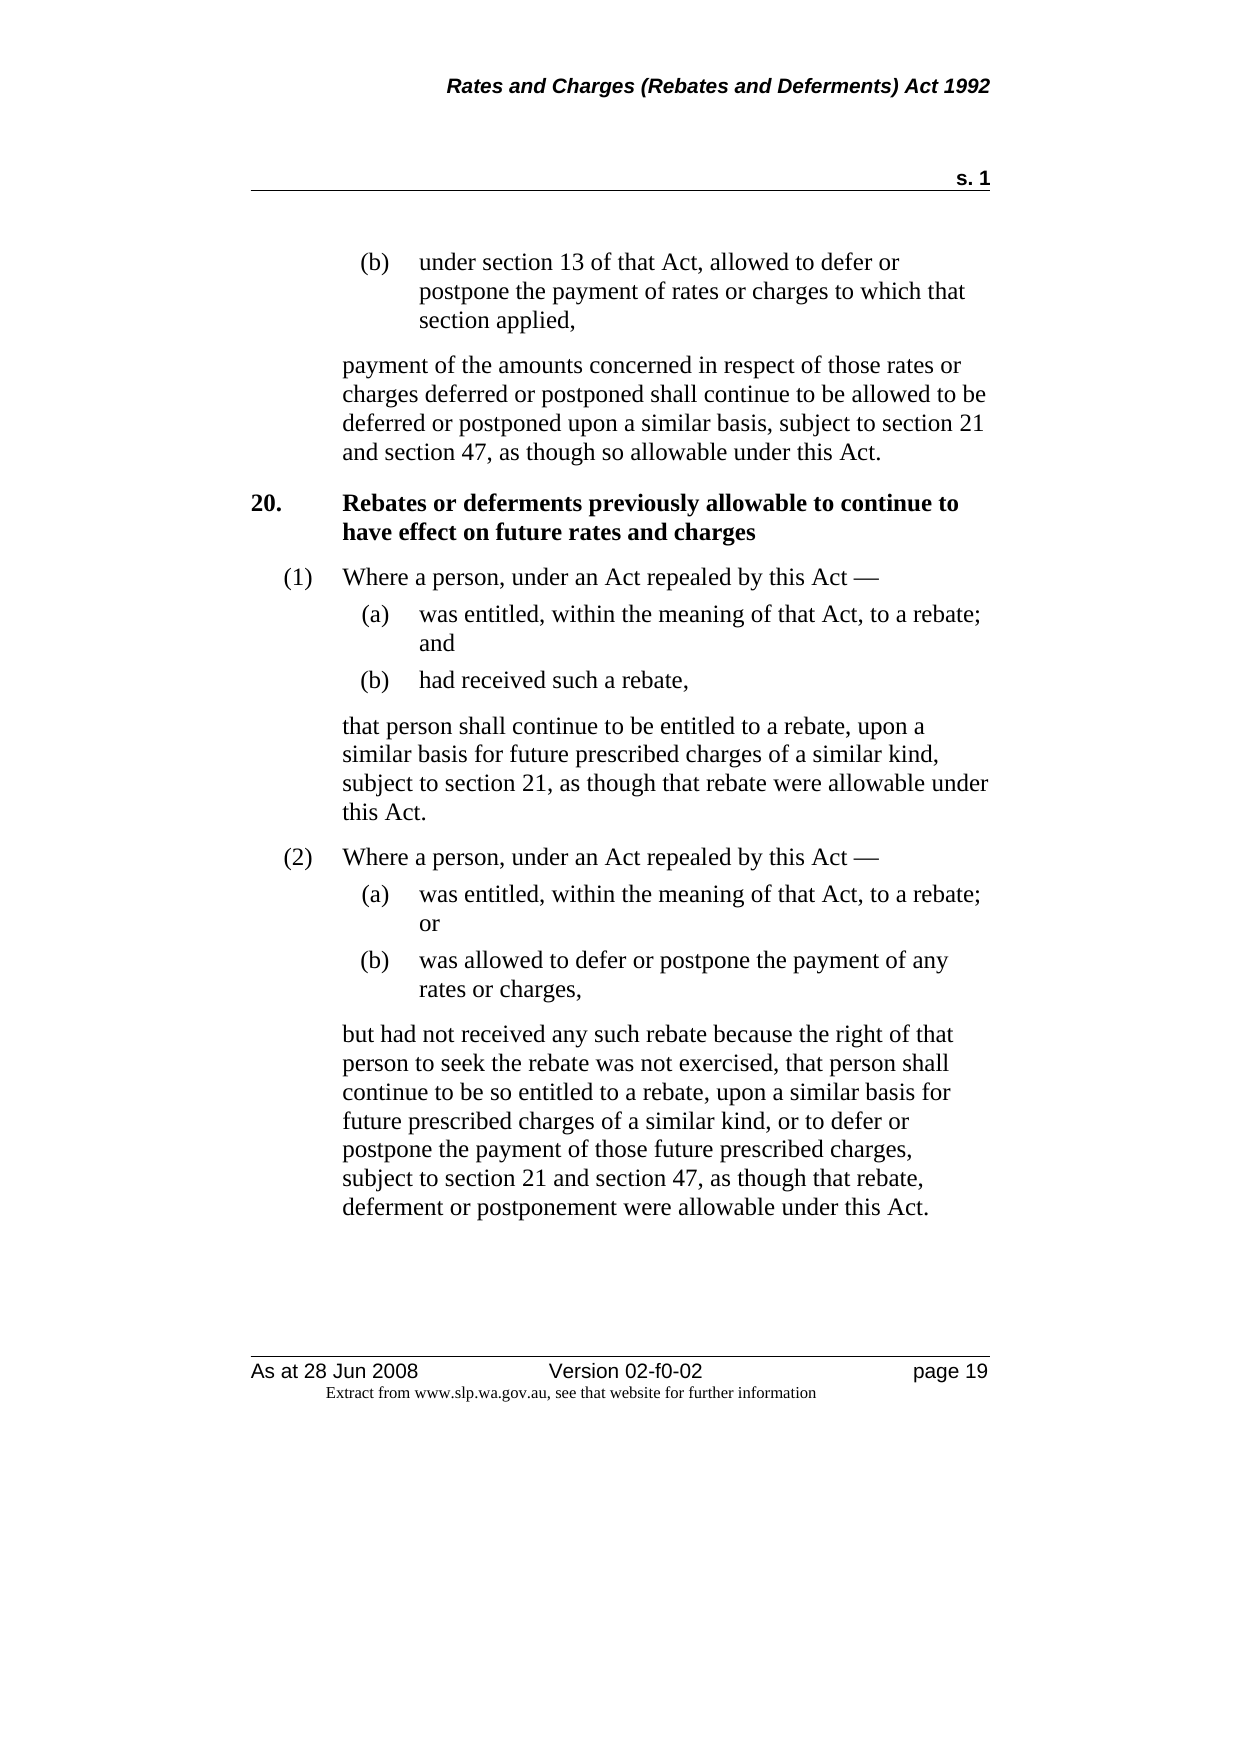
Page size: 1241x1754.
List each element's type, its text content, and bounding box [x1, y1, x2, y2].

subtitle 20. Rebates or deferments previously allowable to continue to have effect on future rates and charges [251, 488, 990, 546]
text payment of the amounts concerned in respect of those rates or charges deferred or postponed shall continue to be allowed to be deferred or postponed upon a similar basis, subject to section 21 and section 47, as though so allowable under this Act. [251, 350, 990, 465]
text (b) was allowed to defer or postpone the payment of any rates or charges, [251, 945, 990, 1003]
text (b) had received such a rebate, [251, 665, 990, 694]
text (1) Where a person, under an Act repealed by this Act — [251, 562, 990, 591]
text (2) Where a person, under an Act repealed by this Act — [251, 842, 990, 871]
text (a) was entitled, within the meaning of that Act, to a rebate; and [251, 599, 990, 657]
text (b) under section 13 of that Act, allowed to defer or postpone the payment of rates or charges to which that section applied, [251, 247, 990, 334]
text (a) was entitled, within the meaning of that Act, to a rebate; or [251, 879, 990, 937]
text but had not received any such rebate because the right of that person to seek the rebate was not exercised, that person shall continue to be so entitled to a rebate, upon a similar basis for future prescribed charges of a similar kind, or to defer or postpone the payment of those future prescribed charges, subject to section 21 and section 47, as though that rebate, deferment or postponement were allowable under this Act. [251, 1019, 990, 1221]
text that person shall continue to be entitled to a rebate, upon a similar basis for future prescribed charges of a similar kind, subject to section 21, as though that rebate were allowable under this Act. [251, 711, 990, 826]
